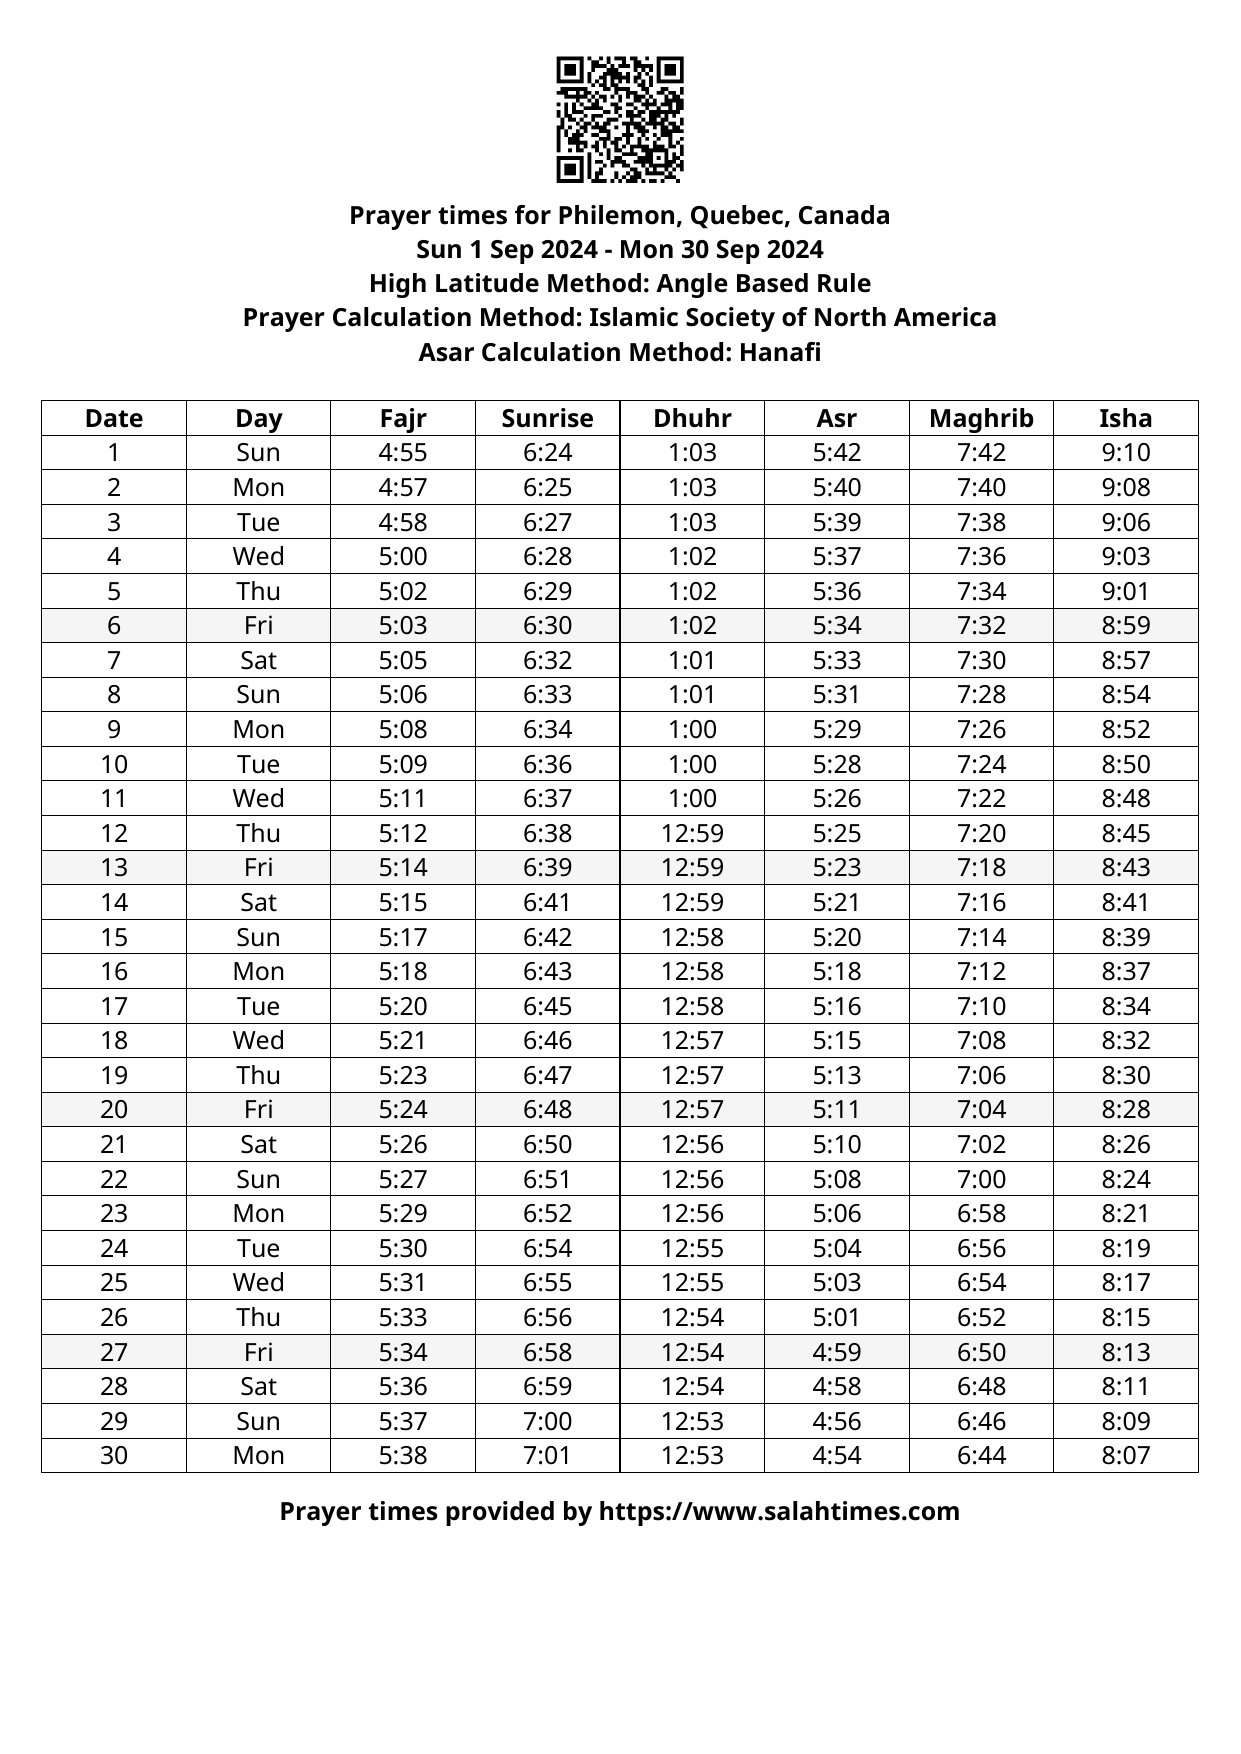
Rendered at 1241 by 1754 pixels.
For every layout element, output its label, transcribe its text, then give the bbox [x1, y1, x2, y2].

table_cell 1:03 [621, 470, 764, 504]
table_cell 5:13 [765, 1058, 909, 1092]
table_cell 23 [42, 1196, 186, 1230]
table_cell 5:08 [765, 1162, 909, 1195]
table_cell 12:54 [621, 1335, 764, 1368]
table_cell 8:15 [1054, 1300, 1198, 1334]
table_cell Wed [187, 781, 330, 815]
table_cell 8:17 [1054, 1266, 1198, 1299]
table_header Sunrise [476, 401, 619, 434]
table_cell Tue [187, 989, 330, 1022]
table_cell 14 [42, 885, 186, 919]
table_cell 8:13 [1054, 1335, 1198, 1368]
table_cell 17 [42, 989, 186, 1022]
table_cell 1:03 [621, 505, 764, 538]
table_cell 6:46 [476, 1024, 619, 1057]
text Sun 1 Sep 2024 - Mon 30 Sep 2024 [42, 232, 1198, 266]
table_cell 8:57 [1054, 643, 1198, 677]
table_cell 9:06 [1054, 505, 1198, 538]
table_cell 12:53 [621, 1439, 764, 1472]
table_header Asr [765, 401, 909, 434]
table_cell 12:55 [621, 1231, 764, 1264]
table_cell 8:37 [1054, 954, 1198, 988]
table_cell 1:01 [621, 643, 764, 677]
table_cell 6:54 [910, 1266, 1053, 1299]
table_cell 5:29 [765, 712, 909, 746]
table_cell 12:56 [621, 1127, 764, 1161]
table_cell 6:25 [476, 470, 619, 504]
table_cell 5:34 [765, 609, 909, 642]
table_cell 13 [42, 851, 186, 884]
table_cell 8:59 [1054, 609, 1198, 642]
table_cell 12:56 [621, 1196, 764, 1230]
table_cell Fri [187, 609, 330, 642]
table_cell 5:33 [765, 643, 909, 677]
table_cell 18 [42, 1024, 186, 1057]
table_cell 15 [42, 920, 186, 953]
table_cell 7:00 [476, 1404, 619, 1437]
table_cell 5:26 [765, 781, 909, 815]
table_cell 12:58 [621, 989, 764, 1022]
table_cell 5:36 [331, 1369, 475, 1403]
table_cell 9:01 [1054, 574, 1198, 607]
table_cell 6:38 [476, 816, 619, 849]
table_cell 4:58 [765, 1369, 909, 1403]
table_cell 7:34 [910, 574, 1053, 607]
table_cell 8:41 [1054, 885, 1198, 919]
table_cell 4 [42, 539, 186, 573]
table_cell Sun [187, 1162, 330, 1195]
table_cell 4:55 [331, 436, 475, 469]
table_cell 5:40 [765, 470, 909, 504]
table_cell 6:50 [476, 1127, 619, 1161]
table_cell 6:41 [476, 885, 619, 919]
table_cell 6:42 [476, 920, 619, 953]
table_cell 6:32 [476, 643, 619, 677]
table_cell 4:57 [331, 470, 475, 504]
table_cell Tue [187, 1231, 330, 1264]
table_cell Thu [187, 1058, 330, 1092]
table_cell 6:28 [476, 539, 619, 573]
table_cell 5:37 [765, 539, 909, 573]
table_cell 1:02 [621, 609, 764, 642]
table_cell 11 [42, 781, 186, 815]
table_cell 5:31 [765, 678, 909, 711]
table_cell Thu [187, 574, 330, 607]
table_cell 6:52 [476, 1196, 619, 1230]
table_cell 8:54 [1054, 678, 1198, 711]
table_cell 21 [42, 1127, 186, 1161]
text Prayer times for Philemon, Quebec, Canada [42, 198, 1198, 232]
table_cell 12:54 [621, 1300, 764, 1334]
table_cell 12:59 [621, 851, 764, 884]
table_header Dhuhr [621, 401, 764, 434]
table_cell 7:40 [910, 470, 1053, 504]
table_cell 5:25 [765, 816, 909, 849]
table_cell Sun [187, 678, 330, 711]
table_cell 7:10 [910, 989, 1053, 1022]
table_cell 6:43 [476, 954, 619, 988]
table_cell 7 [42, 643, 186, 677]
table_cell 1:01 [621, 678, 764, 711]
table_cell 8:09 [1054, 1404, 1198, 1437]
table_cell 8:45 [1054, 816, 1198, 849]
table_cell 19 [42, 1058, 186, 1092]
table_header Day [187, 401, 330, 434]
table_cell 6:54 [476, 1231, 619, 1264]
text High Latitude Method: Angle Based Rule [42, 266, 1198, 300]
table_cell 7:14 [910, 920, 1053, 953]
table_cell Thu [187, 816, 330, 849]
table_cell 9 [42, 712, 186, 746]
table_cell 5:33 [331, 1300, 475, 1334]
table_cell 6:50 [910, 1335, 1053, 1368]
table_cell 5:42 [765, 436, 909, 469]
table_cell 1 [42, 436, 186, 469]
table_cell 8:07 [1054, 1439, 1198, 1472]
table_cell 5:17 [331, 920, 475, 953]
table_header Maghrib [910, 401, 1053, 434]
table_cell 5:38 [331, 1439, 475, 1472]
table_cell 16 [42, 954, 186, 988]
table_cell 12:57 [621, 1093, 764, 1126]
table_cell Tue [187, 747, 330, 780]
table_cell 5:20 [765, 920, 909, 953]
table_header Isha [1054, 401, 1198, 434]
table_cell 5:24 [331, 1093, 475, 1126]
table_cell 6:46 [910, 1404, 1053, 1437]
table_cell 8:50 [1054, 747, 1198, 780]
table_cell 24 [42, 1231, 186, 1264]
table_cell 7:18 [910, 851, 1053, 884]
table_cell 5:06 [331, 678, 475, 711]
table_cell 5:30 [331, 1231, 475, 1264]
table_cell 7:20 [910, 816, 1053, 849]
table_cell 5:09 [331, 747, 475, 780]
table_cell 7:08 [910, 1024, 1053, 1057]
table_cell 6:48 [476, 1093, 619, 1126]
table_cell 5:04 [765, 1231, 909, 1264]
table_cell 12:56 [621, 1162, 764, 1195]
table_cell 27 [42, 1335, 186, 1368]
table_cell 5:14 [331, 851, 475, 884]
table_cell 6 [42, 609, 186, 642]
table_cell 5:37 [331, 1404, 475, 1437]
table_cell 4:58 [331, 505, 475, 538]
table_cell 1:00 [621, 781, 764, 815]
table_cell 7:01 [476, 1439, 619, 1472]
table_cell 5:21 [331, 1024, 475, 1057]
table_cell 5:06 [765, 1196, 909, 1230]
table_cell 12:59 [621, 816, 764, 849]
table_cell 26 [42, 1300, 186, 1334]
table_cell Tue [187, 505, 330, 538]
table_cell 5:03 [331, 609, 475, 642]
table_cell 8:28 [1054, 1093, 1198, 1126]
table_cell 12:54 [621, 1369, 764, 1403]
table_cell 12:55 [621, 1266, 764, 1299]
table_cell Sat [187, 1127, 330, 1161]
table_cell 30 [42, 1439, 186, 1472]
table_cell 5:10 [765, 1127, 909, 1161]
table_header Fajr [331, 401, 475, 434]
table_cell 8:26 [1054, 1127, 1198, 1161]
table_cell 7:38 [910, 505, 1053, 538]
table_cell 6:33 [476, 678, 619, 711]
table_cell 5:05 [331, 643, 475, 677]
table_cell 7:00 [910, 1162, 1053, 1195]
table_cell 5:39 [765, 505, 909, 538]
table_cell 5:02 [331, 574, 475, 607]
table_cell 8:48 [1054, 781, 1198, 815]
table_cell 5:15 [331, 885, 475, 919]
table_cell 5:01 [765, 1300, 909, 1334]
table_cell 29 [42, 1404, 186, 1437]
table_cell 8:39 [1054, 920, 1198, 953]
table_cell 8 [42, 678, 186, 711]
table_cell 5:28 [765, 747, 909, 780]
table_cell 8:34 [1054, 989, 1198, 1022]
table_cell 1:03 [621, 436, 764, 469]
table_cell 7:42 [910, 436, 1053, 469]
table_cell 5:36 [765, 574, 909, 607]
table_cell 5:16 [765, 989, 909, 1022]
table_cell 28 [42, 1369, 186, 1403]
table_cell 6:24 [476, 436, 619, 469]
table_cell 5:31 [331, 1266, 475, 1299]
table_cell 7:06 [910, 1058, 1053, 1092]
table_cell 7:28 [910, 678, 1053, 711]
table_cell 8:19 [1054, 1231, 1198, 1264]
table_cell 8:30 [1054, 1058, 1198, 1092]
table_cell Sun [187, 436, 330, 469]
table_cell 12:57 [621, 1024, 764, 1057]
table_cell 4:59 [765, 1335, 909, 1368]
table_cell Wed [187, 1266, 330, 1299]
table_cell Wed [187, 539, 330, 573]
table_cell Wed [187, 1024, 330, 1057]
table_cell Thu [187, 1300, 330, 1334]
table_cell 6:59 [476, 1369, 619, 1403]
table_cell 5:03 [765, 1266, 909, 1299]
table_cell Sun [187, 920, 330, 953]
table_cell Mon [187, 1196, 330, 1230]
table_cell 5 [42, 574, 186, 607]
table_cell 1:02 [621, 574, 764, 607]
table_cell 5:27 [331, 1162, 475, 1195]
text Prayer Calculation Method: Islamic Society of North America [42, 300, 1198, 334]
table_cell 6:45 [476, 989, 619, 1022]
table_cell 5:00 [331, 539, 475, 573]
table_cell 6:51 [476, 1162, 619, 1195]
table_cell 5:23 [765, 851, 909, 884]
table_cell 5:11 [331, 781, 475, 815]
table_cell Mon [187, 712, 330, 746]
table_header Date [42, 401, 186, 434]
table_cell 7:32 [910, 609, 1053, 642]
table_cell 6:27 [476, 505, 619, 538]
table_cell 6:48 [910, 1369, 1053, 1403]
table_cell 12 [42, 816, 186, 849]
table_cell 1:00 [621, 712, 764, 746]
table_cell 4:56 [765, 1404, 909, 1437]
table_cell 7:04 [910, 1093, 1053, 1126]
table_cell Fri [187, 1335, 330, 1368]
table_cell 6:47 [476, 1058, 619, 1092]
table_cell 8:21 [1054, 1196, 1198, 1230]
table_cell 6:34 [476, 712, 619, 746]
table_cell 7:26 [910, 712, 1053, 746]
table_cell 8:52 [1054, 712, 1198, 746]
table_cell Sat [187, 1369, 330, 1403]
table_cell 7:02 [910, 1127, 1053, 1161]
table_cell 6:55 [476, 1266, 619, 1299]
table_cell 5:29 [331, 1196, 475, 1230]
table_cell 5:11 [765, 1093, 909, 1126]
table_cell Sun [187, 1404, 330, 1437]
table_cell 5:20 [331, 989, 475, 1022]
table_cell 12:58 [621, 954, 764, 988]
table_cell 25 [42, 1266, 186, 1299]
table_cell 6:44 [910, 1439, 1053, 1472]
table_cell 6:30 [476, 609, 619, 642]
table_cell Fri [187, 1093, 330, 1126]
table_cell 8:24 [1054, 1162, 1198, 1195]
table_cell 5:23 [331, 1058, 475, 1092]
table_cell 6:58 [910, 1196, 1053, 1230]
table_cell 7:22 [910, 781, 1053, 815]
table_cell 5:12 [331, 816, 475, 849]
table_cell 9:03 [1054, 539, 1198, 573]
table_cell 6:39 [476, 851, 619, 884]
table_cell 12:59 [621, 885, 764, 919]
table_cell 12:53 [621, 1404, 764, 1437]
table_cell 6:56 [910, 1231, 1053, 1264]
table_cell 6:52 [910, 1300, 1053, 1334]
table_cell 5:21 [765, 885, 909, 919]
table_cell 7:12 [910, 954, 1053, 988]
table_cell 1:02 [621, 539, 764, 573]
table_cell Mon [187, 470, 330, 504]
table_cell 5:18 [765, 954, 909, 988]
text Asar Calculation Method: Hanafi [42, 334, 1198, 368]
table_cell 7:24 [910, 747, 1053, 780]
table_cell Fri [187, 851, 330, 884]
table_cell 7:16 [910, 885, 1053, 919]
table_cell Mon [187, 954, 330, 988]
table_cell 6:58 [476, 1335, 619, 1368]
picture [542, 41, 699, 198]
table_cell 5:08 [331, 712, 475, 746]
table_cell 5:34 [331, 1335, 475, 1368]
table_cell 20 [42, 1093, 186, 1126]
text Prayer times provided by https://www.salahtimes.com [42, 1494, 1198, 1528]
table_cell 5:15 [765, 1024, 909, 1057]
table_cell Sat [187, 643, 330, 677]
table_cell 9:08 [1054, 470, 1198, 504]
table_cell Mon [187, 1439, 330, 1472]
table_cell 3 [42, 505, 186, 538]
table_cell 1:00 [621, 747, 764, 780]
table_cell 8:11 [1054, 1369, 1198, 1403]
table_cell 6:56 [476, 1300, 619, 1334]
table_cell 8:43 [1054, 851, 1198, 884]
table_cell 6:29 [476, 574, 619, 607]
table_cell 5:26 [331, 1127, 475, 1161]
table_cell 9:10 [1054, 436, 1198, 469]
table_cell 5:18 [331, 954, 475, 988]
table_cell Sat [187, 885, 330, 919]
table_cell 4:54 [765, 1439, 909, 1472]
table_cell 7:30 [910, 643, 1053, 677]
table_cell 6:36 [476, 747, 619, 780]
table_cell 7:36 [910, 539, 1053, 573]
table_cell 2 [42, 470, 186, 504]
table_cell 22 [42, 1162, 186, 1195]
table_cell 12:57 [621, 1058, 764, 1092]
table_cell 6:37 [476, 781, 619, 815]
table_cell 12:58 [621, 920, 764, 953]
table_cell 10 [42, 747, 186, 780]
table_cell 8:32 [1054, 1024, 1198, 1057]
